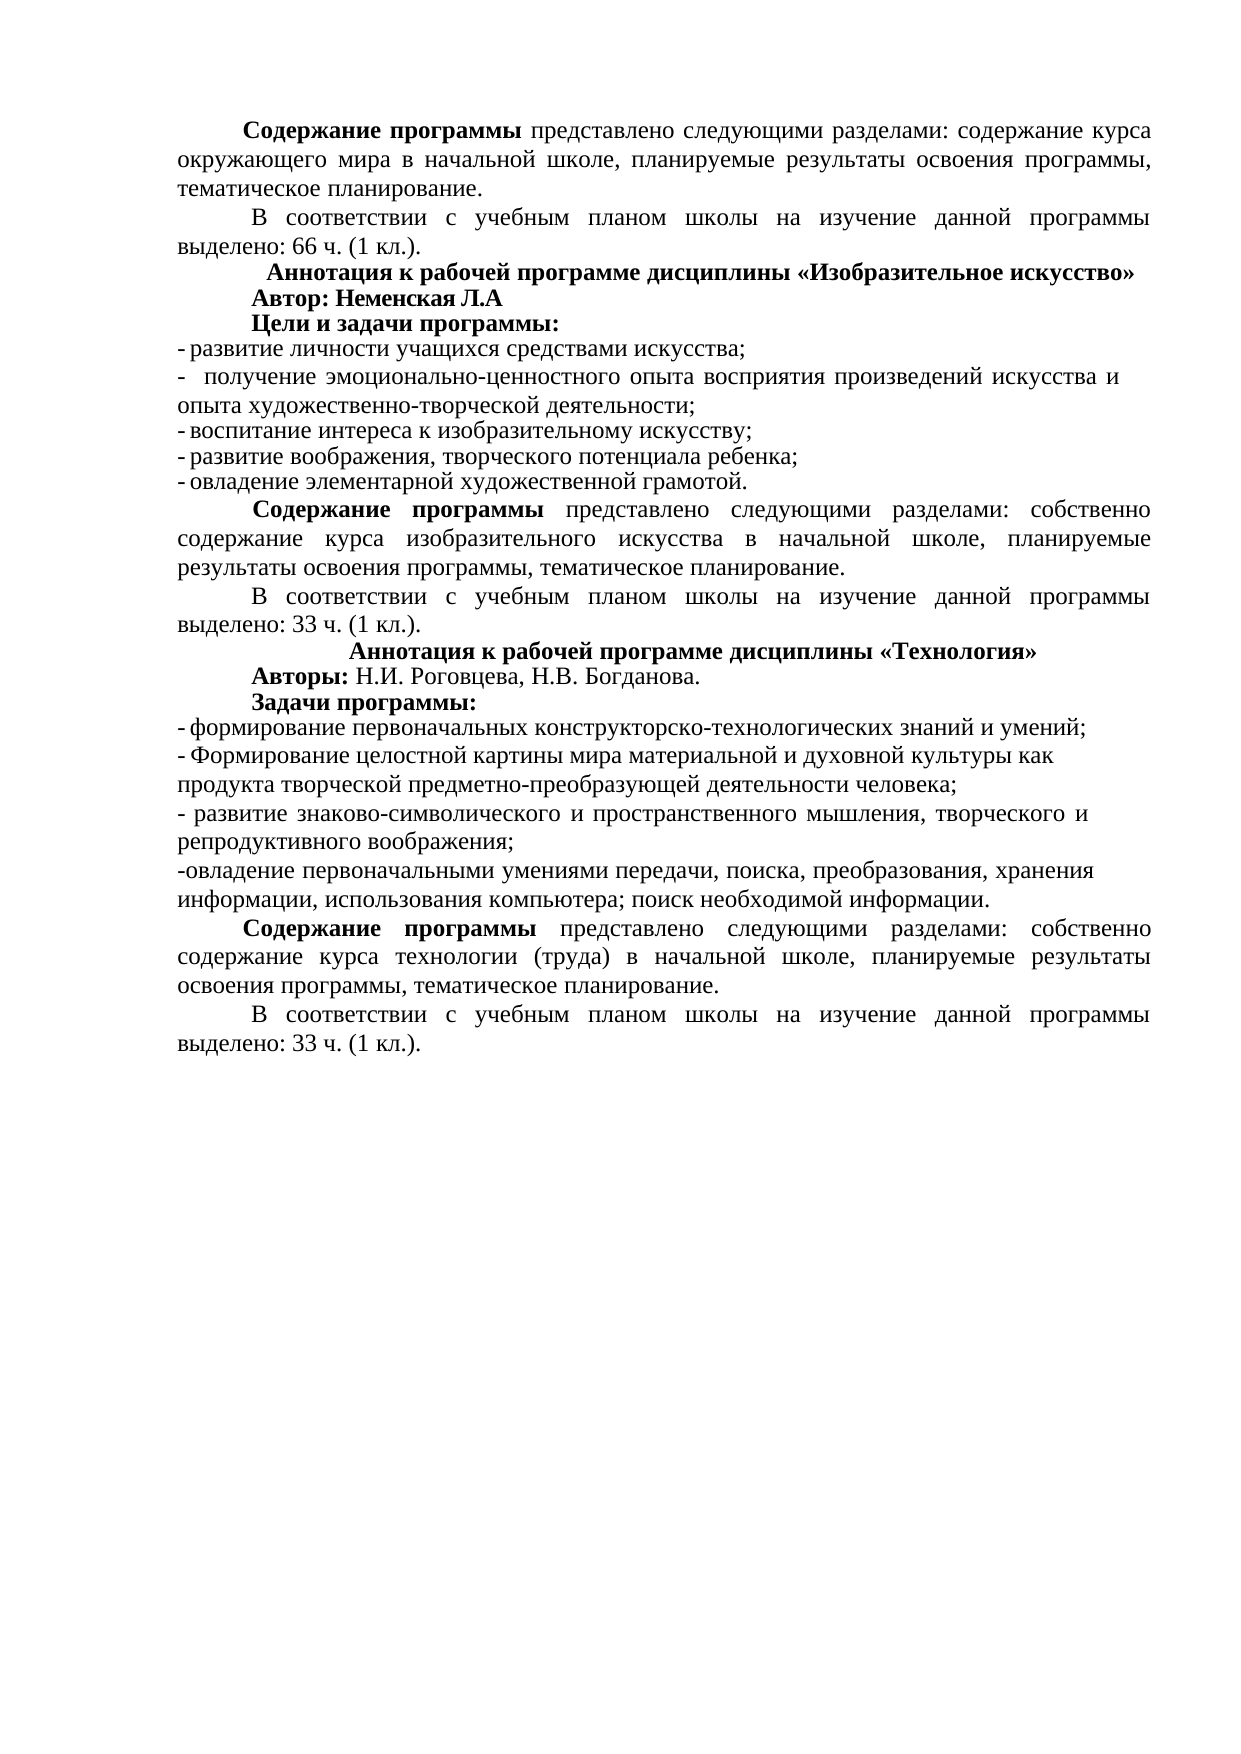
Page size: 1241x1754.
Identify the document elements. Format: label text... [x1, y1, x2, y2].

text В соответствии с учебным планом школы на изучение данной программы выделено: 33 ч. (1 кл.). [177, 581, 1151, 638]
text -овладение первоначальными умениями передачи, поиска, преобразования, хранения информации, использования компьютера; поиск необходимой информации. [177, 855, 1163, 913]
list получение эмоционально-ценностного опыта восприятия произведений искусства и опыта художественно-творческой деятельности; [177, 361, 1151, 419]
list Формирование целостной картины мира материальной и духовной культуры как продукта творческой предметно-преобразующей деятельности человека; [177, 740, 1151, 798]
subtitle Задачи программы: [251, 690, 1163, 715]
list развитие личности учащихся средствами искусства; [177, 336, 1163, 361]
subtitle Цели и задачи программы: [251, 311, 1163, 336]
list развитие знаково-символического и пространственного мышления, творческого и репродуктивного воображения; [177, 798, 1151, 855]
list формирование первоначальных конструкторско-технологических знаний и умений; [177, 715, 1163, 740]
text Автор: Неменская Л.А [251, 286, 1163, 311]
text В соответствии с учебным планом школы на изучение данной программы выделено: 66 ч. (1 кл.). [177, 202, 1151, 259]
list воспитание интереса к изобразительному искусству; [177, 419, 1163, 444]
text Содержание программы представлено следующими разделами: содержание курса окружающего мира в начальной школе, планируемые результаты освоения программы, тематическое планирование. [177, 115, 1152, 202]
text Авторы: Н.И. Роговцева, Н.В. Богданова. [251, 665, 1163, 690]
text Содержание программы представлено следующими разделами: собственно содержание курса технологии (труда) в начальной школе, планируемые результаты освоения программы, тематическое планирование. [177, 913, 1151, 999]
subtitle Аннотация к рабочей программе дисциплины «Технология» [349, 639, 1163, 665]
list овладение элементарной художественной грамотой. [177, 469, 1163, 494]
subtitle Аннотация к рабочей программе дисциплины «Изобразительное искусство» [266, 260, 1163, 286]
list развитие воображения, творческого потенциала ребенка; [177, 444, 1163, 469]
text Содержание программы представлено следующими разделами: собственно содержание курса изобразительного искусства в начальной школе, планируемые результаты освоения программы, тематическое планирование. [177, 494, 1152, 581]
text В соответствии с учебным планом школы на изучение данной программы выделено: 33 ч. (1 кл.). [177, 999, 1151, 1056]
